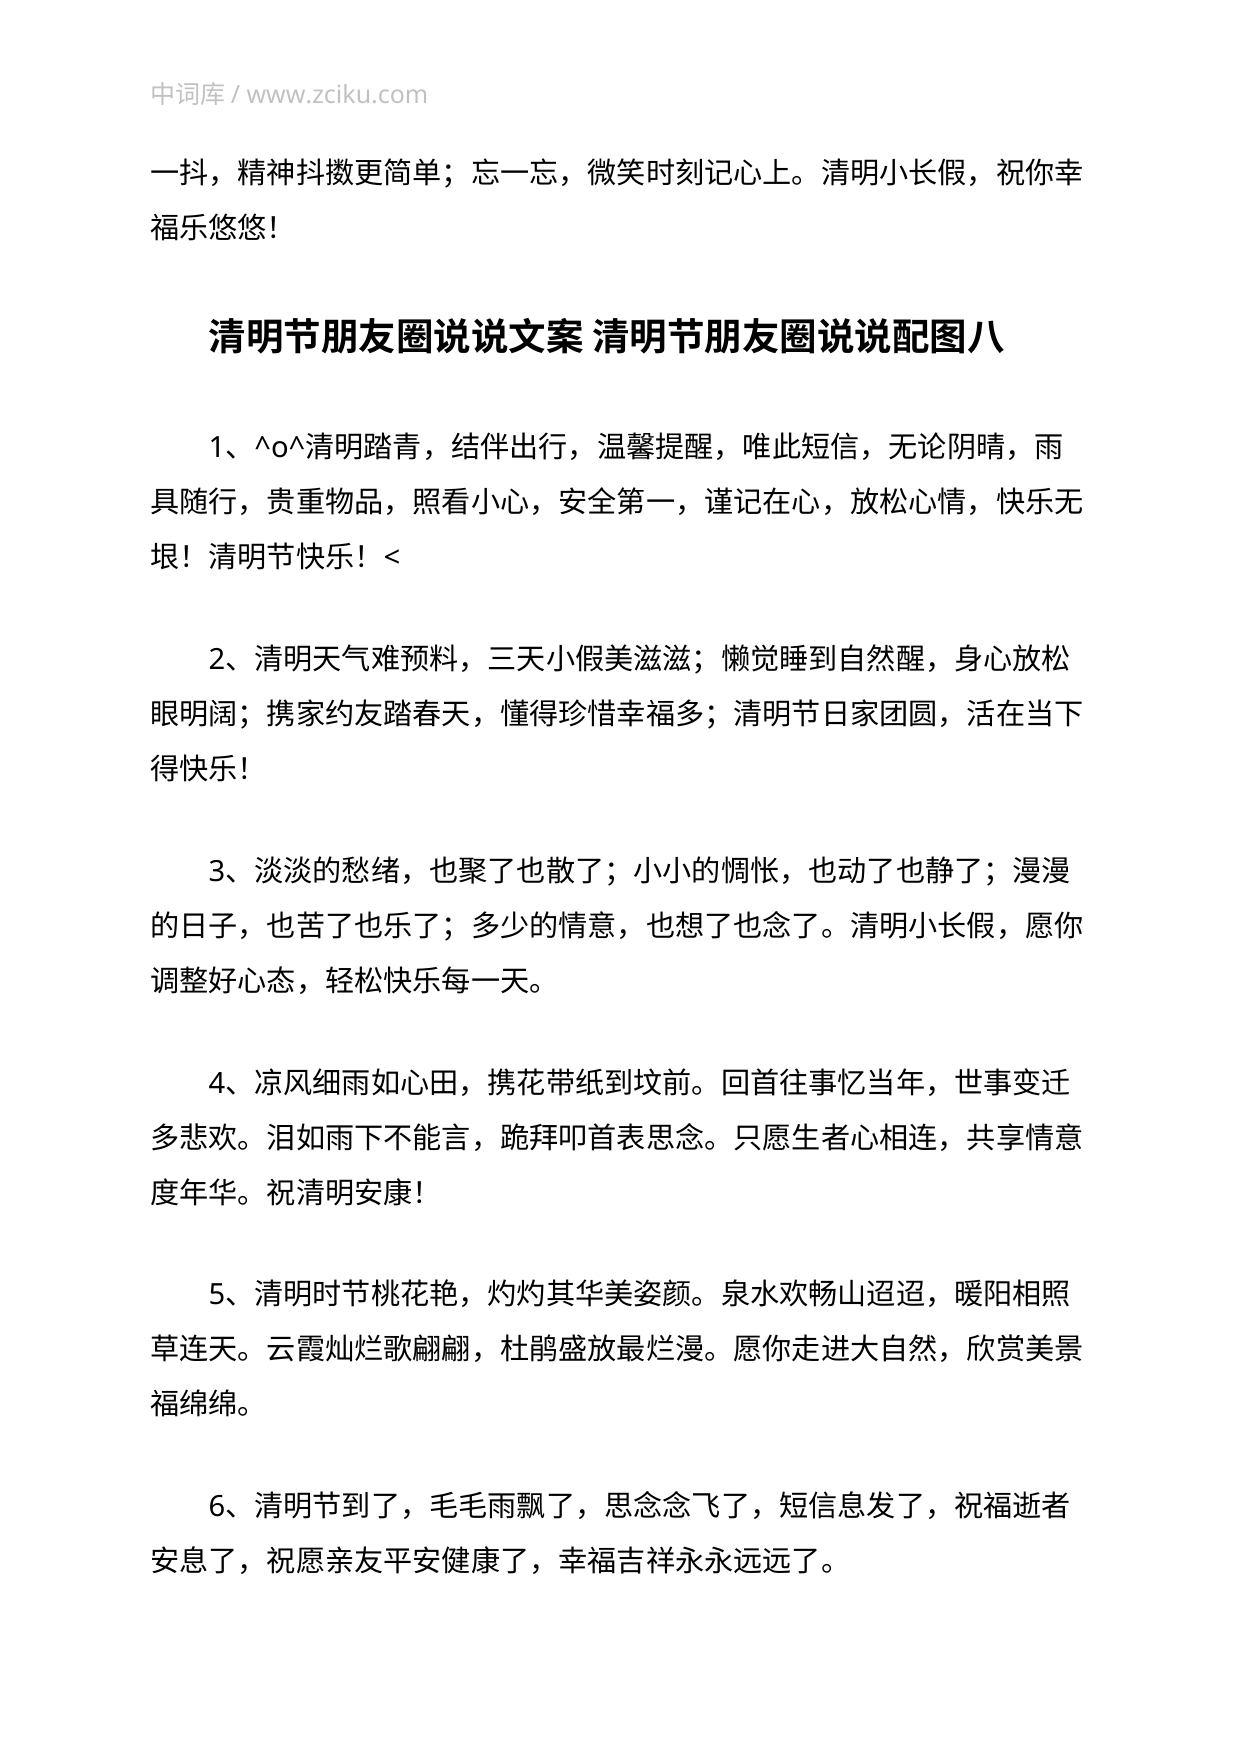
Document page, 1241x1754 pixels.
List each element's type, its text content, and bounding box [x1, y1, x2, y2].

text 3、淡淡的愁绪，也聚了也散了；小小的惆怅，也动了也静了；漫漫的日子，也苦了也乐了；多少的情意，也想了也念了。清明小长假，愿你调整好心态，轻松快乐每一天。 [150, 848, 1090, 1000]
text 清明节朋友圈说说文案 清明节朋友圈说说配图八 [150, 307, 1090, 361]
text 4、凉风细雨如心田，携花带纸到坟前。回首往事忆当年，世事变迁多悲欢。泪如雨下不能言，跪拜叩首表思念。只愿生者心相连，共享情意度年华。祝清明安康！ [150, 1059, 1090, 1211]
text 5、清明时节桃花艳，灼灼其华美姿颜。泉水欢畅山迢迢，暖阳相照草连天。云霞灿烂歌翩翩，杜鹃盛放最烂漫。愿你走进大自然，欣赏美景福绵绵。 [150, 1271, 1090, 1423]
text 6、清明节到了，毛毛雨飘了，思念念飞了，短信息发了，祝福逝者安息了，祝愿亲友平安健康了，幸福吉祥永永远远了。 [150, 1483, 1090, 1580]
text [150, 150, 1090, 247]
text 1、^o^清明踏青，结伴出行，温馨提醒，唯此短信，无论阴晴，雨具随行，贵重物品，照看小心，安全第一，谨记在心，放松心情，快乐无垠！清明节快乐！< [150, 424, 1090, 576]
text 2、清明天气难预料，三天小假美滋滋；懒觉睡到自然醒，身心放松眼明阔；携家约友踏春天，懂得珍惜幸福多；清明节日家团圆，活在当下得快乐！ [150, 636, 1090, 788]
